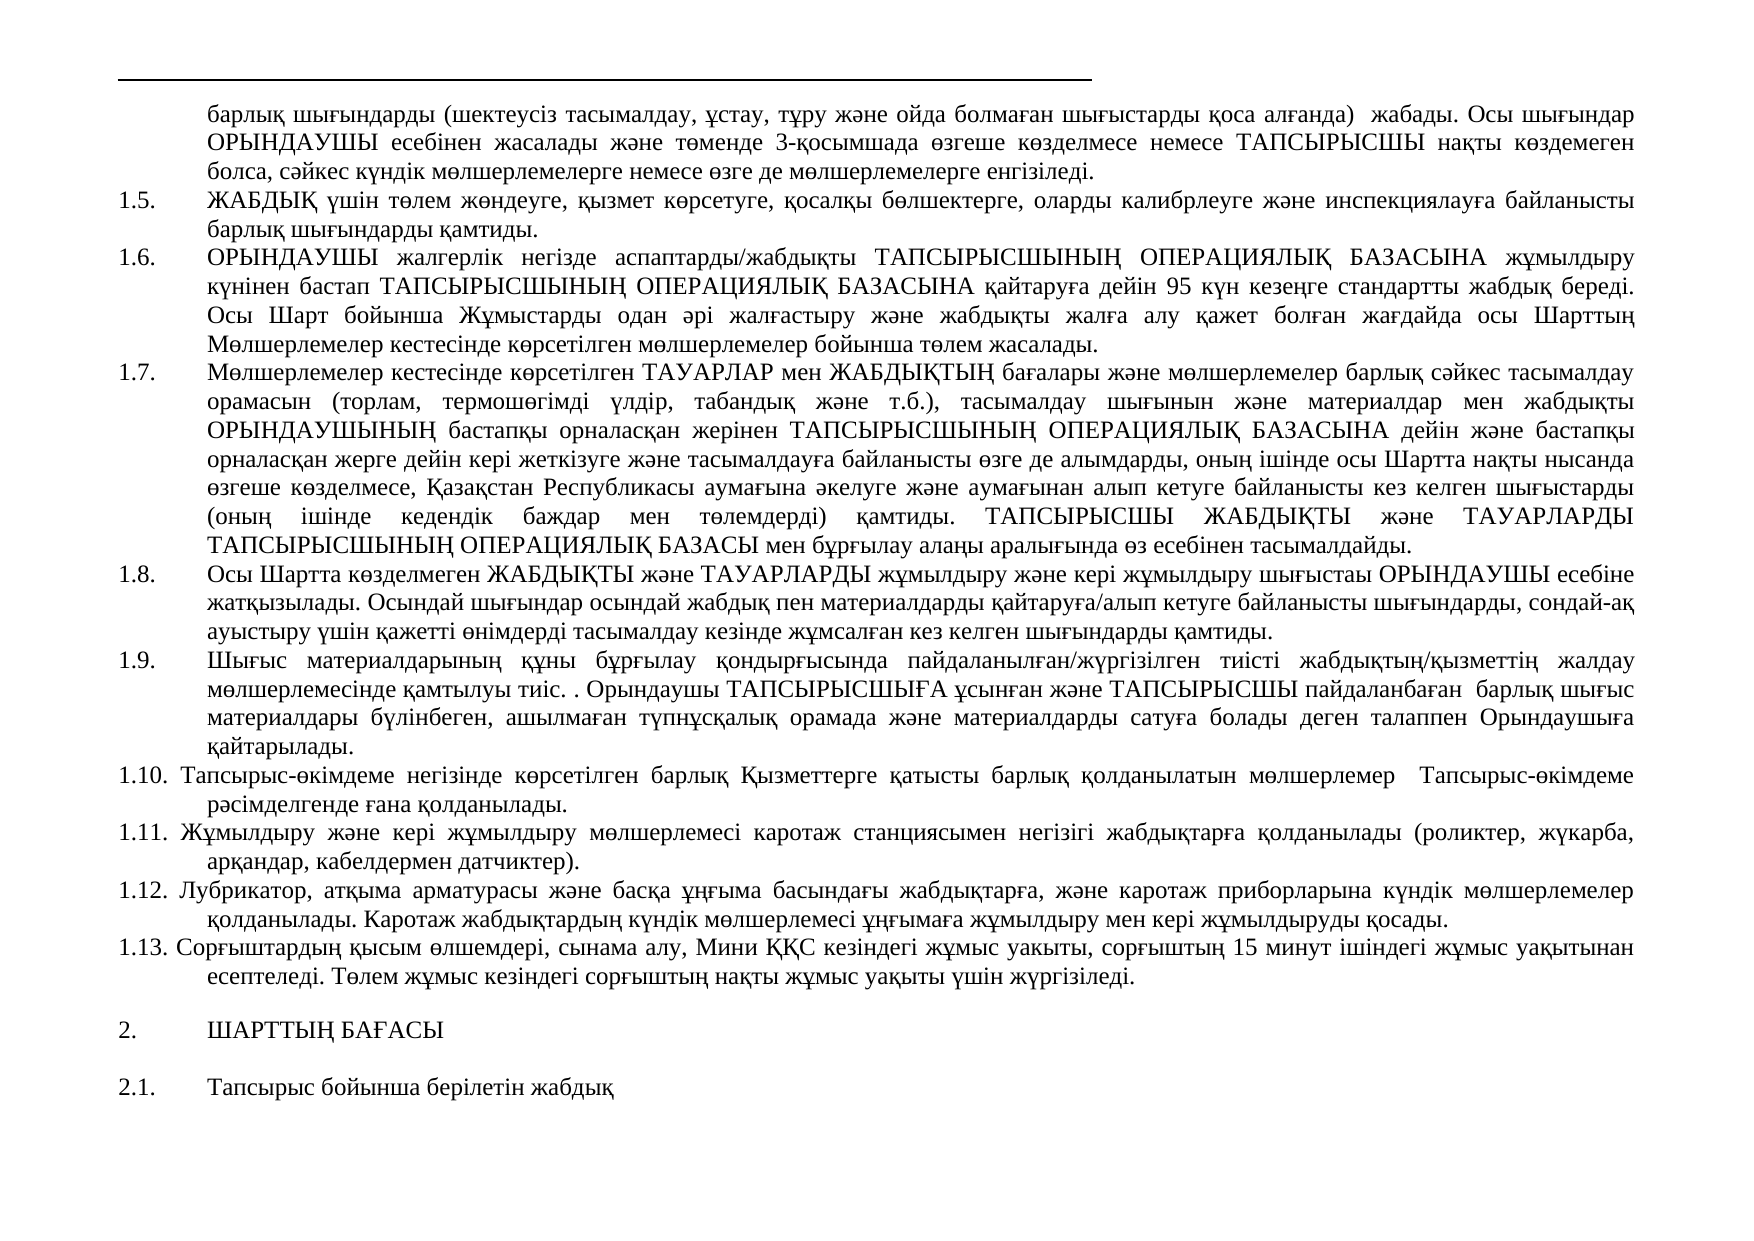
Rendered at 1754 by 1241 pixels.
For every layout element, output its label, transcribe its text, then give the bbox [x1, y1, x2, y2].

text 1.10. Тапсырыс-өкімдеме негізінде көрсетілген барлық Қызметтерге қатысты барлық қолданылатын мөлшерлемер Тапсырыс-өкімдеме рәсімделгенде ғана қолданылады. [118, 760, 1636, 817]
text 1.11. Жұмылдыру және кері жұмылдыру мөлшерлемесі каротаж станциясымен негізігі жабдықтарға қолданылады (роликтер, жүкарба, арқандар, кабелдермен датчиктер). [118, 817, 1636, 875]
text 1.9. Шығыс материалдарының құны бұрғылау қондырғысында пайдаланылған/жүргізілген тиісті жабдықтың/қызметтің жалдау мөлшерлемесінде қамтылуы тиіс. . Орындаушы ТАПСЫРЫСШЫҒА ұсынған және ТАПСЫРЫСШЫ пайдаланбаған барлық шығыс материалдары бүлінбеген, ашылмаған түпнұсқалық орамада және материалдарды сатуға болады деген талаппен Орындаушыға қайтарылады. [118, 645, 1636, 760]
text 1.5. ЖАБДЫҚ үшін төлем жөндеуге, қызмет көрсетуге, қосалқы бөлшектерге, оларды калибрлеуге және инспекциялауға байланысты барлық шығындарды қамтиды. [118, 185, 1636, 242]
text 2.1. Тапсырыс бойынша берілетін жабдық [118, 1072, 1636, 1101]
text 2. ШАРТТЫҢ БАҒАСЫ [118, 1015, 1636, 1044]
text 1.7. Мөлшерлемелер кестесінде көрсетілген ТАУАРЛАР мен ЖАБДЫҚТЫҢ бағалары және мөлшерлемелер барлық сәйкес тасымалдау орамасын (торлам, термошөгімді үлдір, табандық және т.б.), тасымалдау шығынын және материалдар мен жабдықты ОРЫНДАУШЫНЫҢ бастапқы орналасқан жерінен ТАПСЫРЫСШЫНЫҢ ОПЕРАЦИЯЛЫҚ БАЗАСЫНА дейін және бастапқы орналасқан жерге дейін кері жеткізуге және тасымалдауға байланысты өзге де алымдарды, оның ішінде осы Шартта нақты нысанда өзгеше көзделмесе, Қазақстан Республикасы аумағына әкелуге және аумағынан алып кетуге байланысты кез келген шығыстарды (оның ішінде кедендік баждар мен төлемдерді) қамтиды. ТАПСЫРЫСШЫ ЖАБДЫҚТЫ және ТАУАРЛАРДЫ ТАПСЫРЫСШЫНЫҢ ОПЕРАЦИЯЛЫҚ БАЗАСЫ мен бұрғылау алаңы аралығында өз есебінен тасымалдайды. [118, 357, 1636, 559]
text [118, 99, 1636, 185]
text 1.13. Сорғыштардың қысым өлшемдері, сынама алу, Мини ҚҚС кезіндегі жұмыс уакыты, сорғыштың 15 минут ішіндегі жұмыс уақытынан есептеледі. Төлем жұмыс кезіндегі сорғыштың нақты жұмыс уақыты үшін жүргізіледі. [118, 932, 1636, 990]
text 1.6. ОРЫНДАУШЫ жалгерлік негізде аспаптарды/жабдықты ТАПСЫРЫСШЫНЫҢ ОПЕРАЦИЯЛЫҚ БАЗАСЫНА жұмылдыру күнінен бастап ТАПСЫРЫСШЫНЫҢ ОПЕРАЦИЯЛЫҚ БАЗАСЫНА қайтаруға дейін 95 күн кезеңге стандартты жабдық береді. Осы Шарт бойынша Жұмыстарды одан әрі жалғастыру және жабдықты жалға алу қажет болған жағдайда осы Шарттың Мөлшерлемелер кестесінде көрсетілген мөлшерлемелер бойынша төлем жасалады. [118, 242, 1636, 357]
text 1.8. Осы Шартта көзделмеген ЖАБДЫҚТЫ және ТАУАРЛАРДЫ жұмылдыру және кері жұмылдыру шығыстаы ОРЫНДАУШЫ есебіне жатқызылады. Осындай шығындар осындай жабдық пен материалдарды қайтаруға/алып кетуге байланысты шығындарды, сондай-ақ ауыстыру үшін қажетті өнімдерді тасымалдау кезінде жұмсалған кез келген шығындарды қамтиды. [118, 559, 1636, 645]
text 1.12. Лубрикатор, атқыма арматурасы және басқа ұңғыма басындағы жабдықтарға, және каротаж приборларына күндік мөлшерлемелер қолданылады. Каротаж жабдықтардың күндік мөлшерлемесі ұңғымаға жұмылдыру мен кері жұмылдыруды қосады. [118, 875, 1636, 932]
